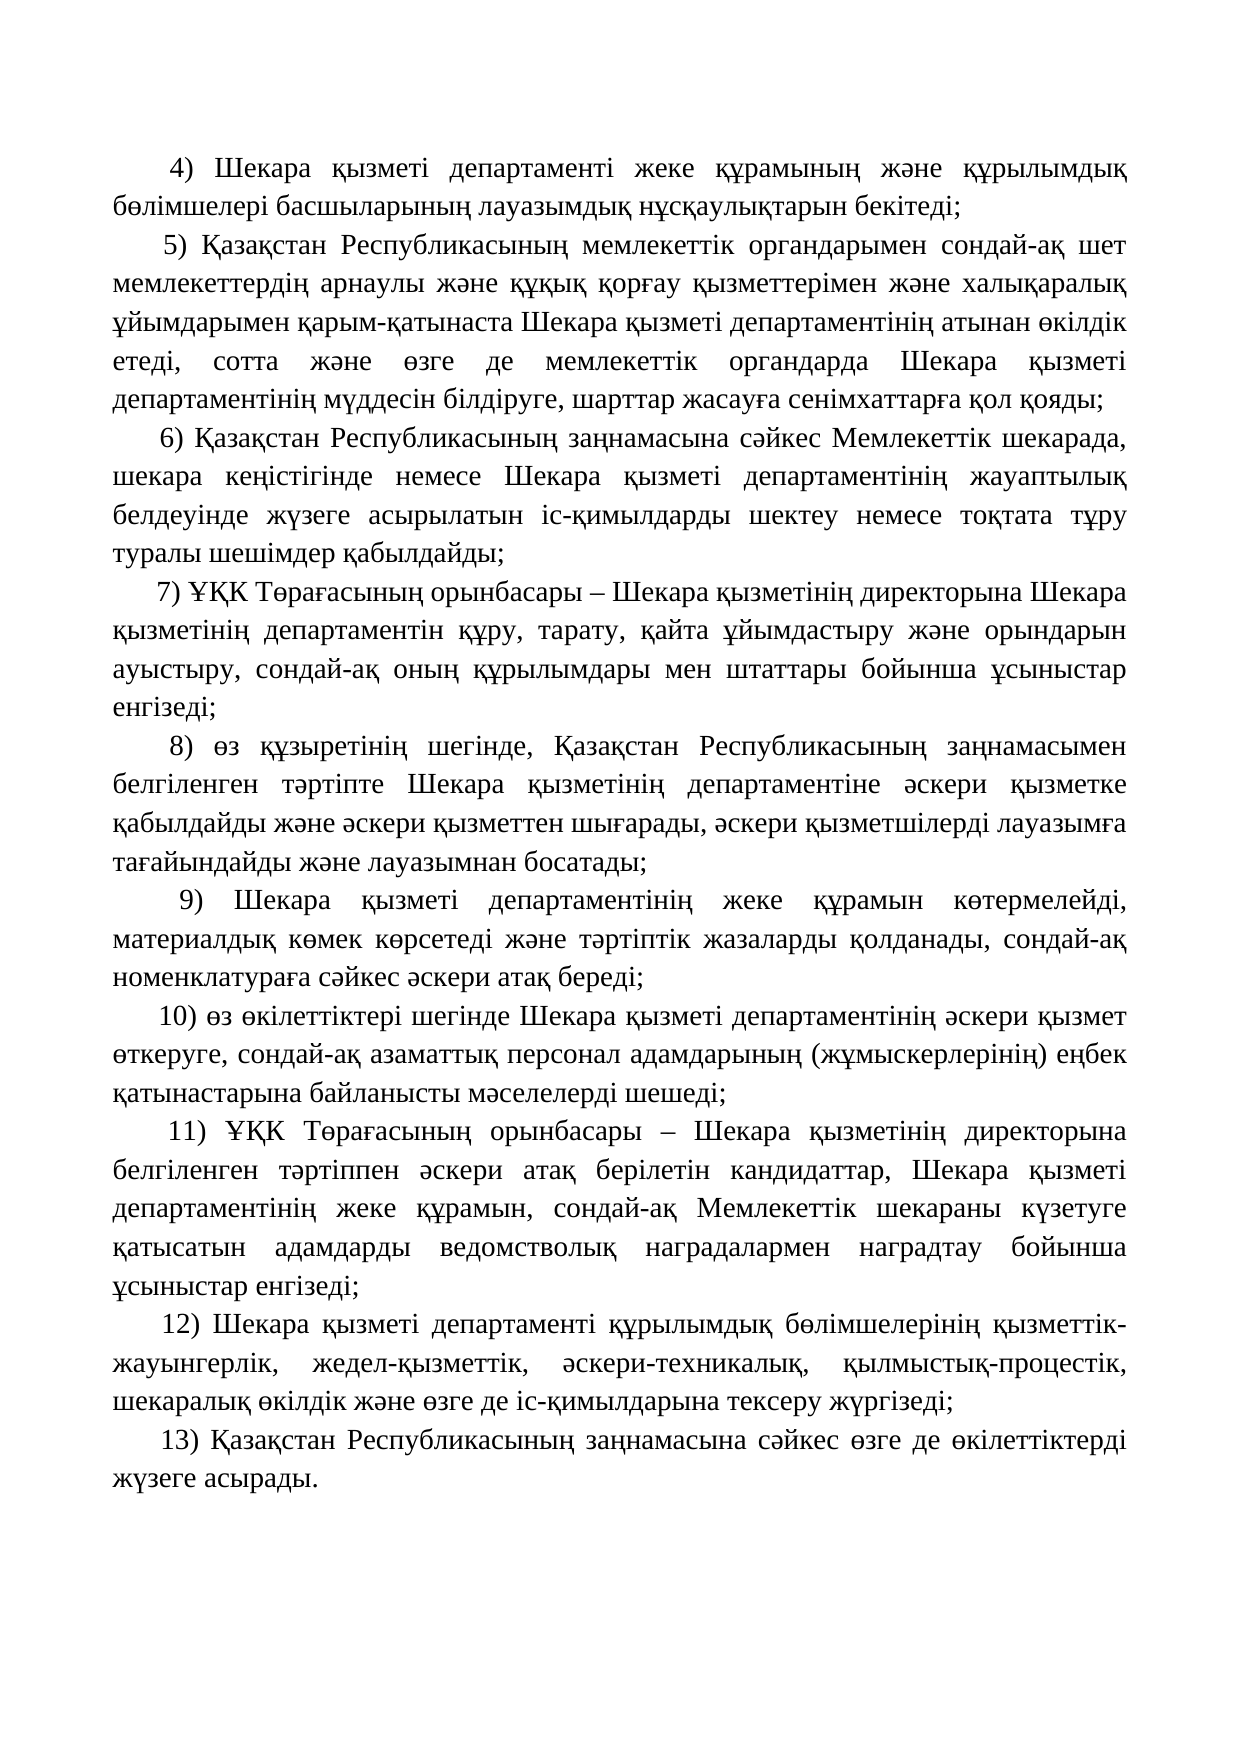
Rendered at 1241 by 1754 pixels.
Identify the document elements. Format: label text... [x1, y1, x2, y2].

text 5) Қазақстан Республикасының мемлекеттік органдарымен сондай-ақ шет мемлекеттердің арнаулы және құқық қорғау қызметтерімен және халықаралық ұйымдарымен қарым-қатынаста Шекара қызметі департаментінің атынан өкілдік етеді, сотта және өзге де мемлекеттік органдарда Шекара қызметі департаментінің мүддесін білдіруге, шарттар жасауға сенімхаттарға қол қояды; [112, 227, 1128, 415]
text 9) Шекара қызметі департаментінің жеке құрамын көтермелейді, материалдық көмек көрсетеді және тәртіптік жазаларды қолданады, сондай-ақ номенклатураға сәйкес әскери атақ береді; [112, 882, 1128, 993]
text 6) Қазақстан Республикасының заңнамасына сәйкес Мемлекеттік шекарада, шекара кеңістігінде немесе Шекара қызметі департаментінің жауаптылық белдеуінде жүзеге асырылатын іс-қимылдарды шектеу немесе тоқтата тұру туралы шешімдер қабылдайды; [112, 420, 1128, 569]
text 8) өз құзыретінің шегінде, Қазақстан Республикасының заңнамасымен белгіленген тәртіпте Шекара қызметінің департаментіне әскери қызметке қабылдайды және әскери қызметтен шығарады, әскери қызметшілерді лауазымға тағайындайды және лауазымнан босатады; [112, 728, 1128, 877]
text 10) өз өкілеттіктері шегінде Шекара қызметі департаментінің әскери қызмет өткеруге, сондай-ақ азаматтық персонал адамдарының (жұмыскерлерінің) еңбек қатынастарына байланысты мәселелерді шешеді; [112, 998, 1128, 1108]
text 12) Шекара қызметі департаменті құрылымдық бөлімшелерінің қызметтік-жауынгерлік, жедел-қызметтік, әскери-техникалық, қылмыстық-процестік, шекаралық өкілдік және өзге де іс-қимылдарына тексеру жүргізеді; [112, 1306, 1128, 1417]
text 7) ҰҚК Төрағасының орынбасары – Шекара қызметінің директорына Шекара қызметінің департаментін құру, тарату, қайта ұйымдастыру және орындарын ауыстыру, сондай-ақ оның құрылымдары мен штаттары бойынша ұсыныстар енгізеді; [112, 574, 1128, 723]
text 4) Шекара қызметі департаменті жеке құрамының және құрылымдық бөлімшелері басшыларының лауазымдық нұсқаулықтарын бекітеді; [112, 150, 1128, 222]
text 13) Қазақстан Республикасының заңнамасына сәйкес өзге де өкілеттіктерді жүзеге асырады. [112, 1422, 1128, 1494]
text 11) ҰҚК Төрағасының орынбасары – Шекара қызметінің директорына белгіленген тәртіппен әскери атақ берілетін кандидаттар, Шекара қызметі департаментінің жеке құрамын, сондай-ақ Мемлекеттік шекараны күзетуге қатысатын адамдарды ведомстволық наградалармен наградтау бойынша ұсыныстар енгізеді; [112, 1113, 1128, 1301]
